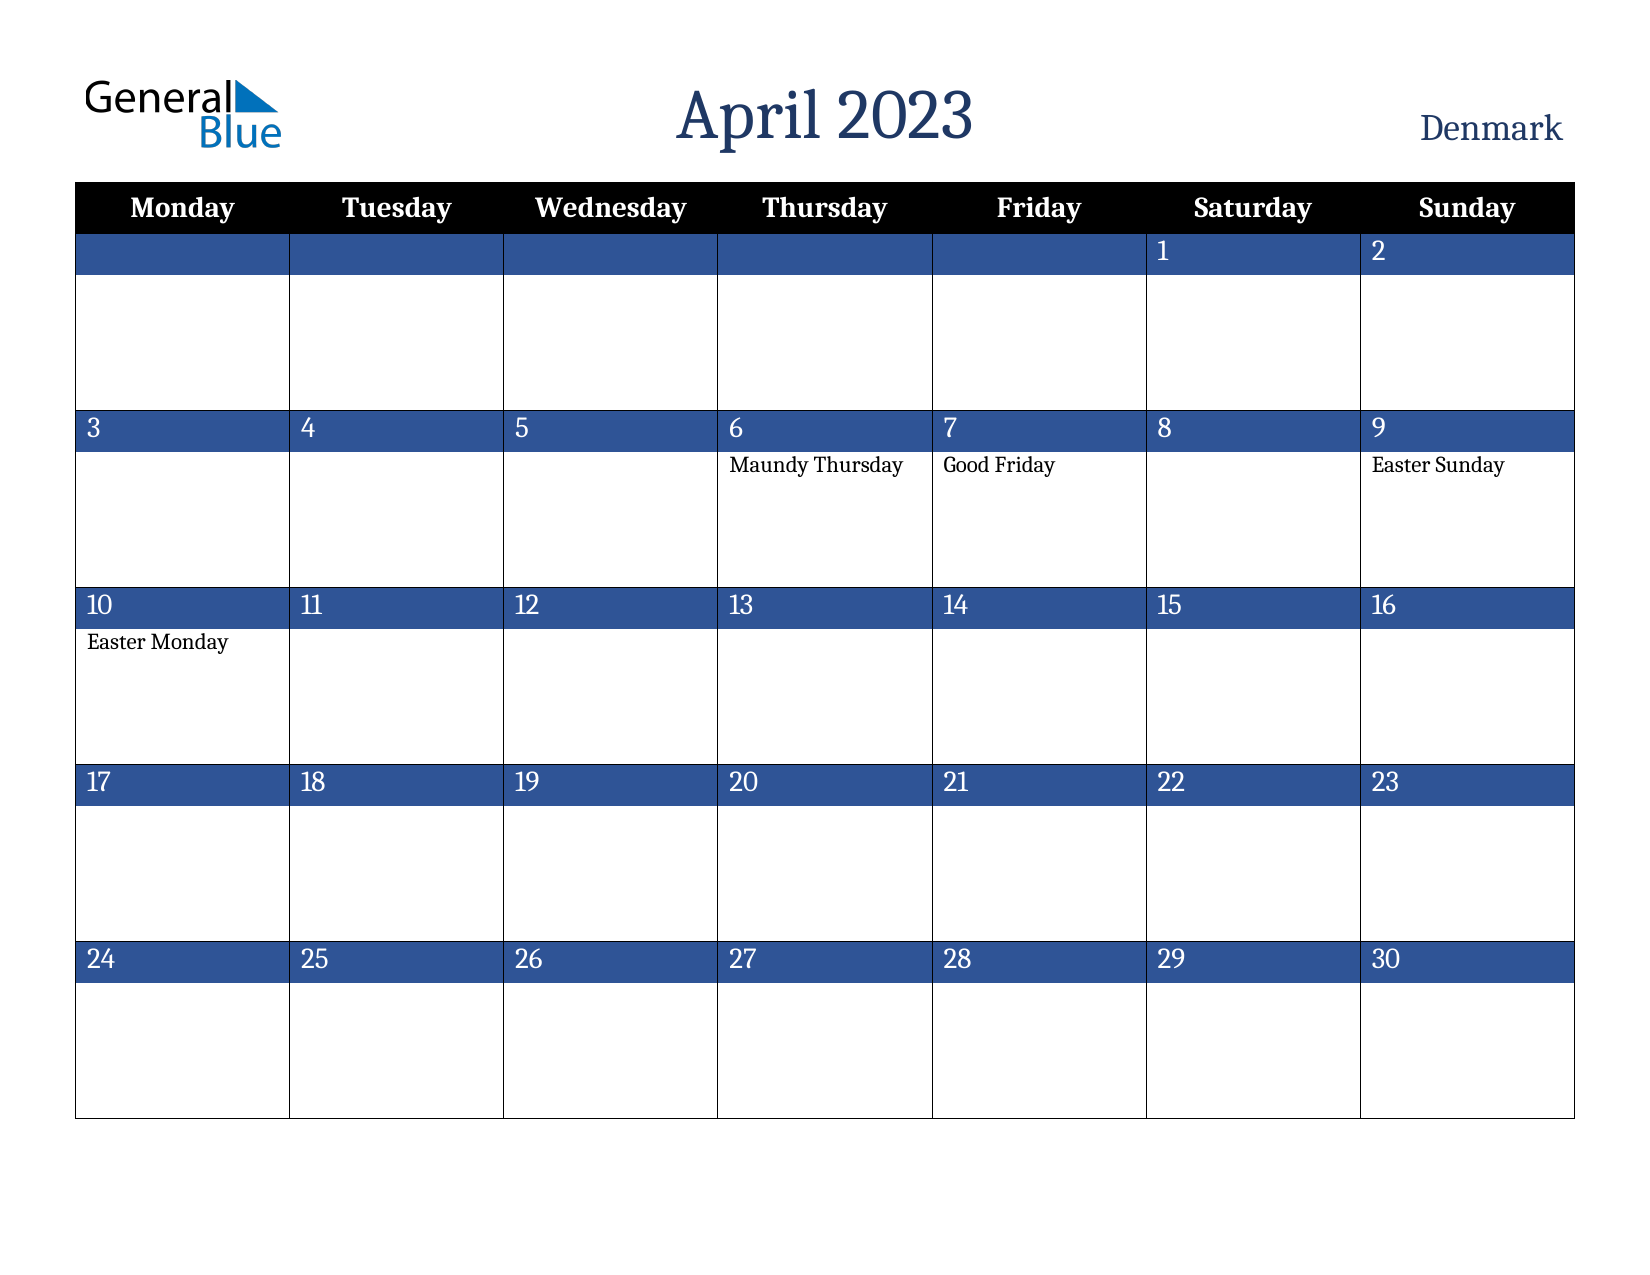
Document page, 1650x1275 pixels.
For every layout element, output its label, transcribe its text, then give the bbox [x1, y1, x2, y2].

table_cell 17 [76, 765, 289, 806]
table_cell 8 [1147, 411, 1360, 452]
table_cell [504, 234, 717, 275]
table_cell [290, 275, 503, 410]
table_cell 11 [290, 588, 503, 629]
table_cell [290, 983, 503, 1118]
table_cell Friday [933, 183, 1146, 233]
table_cell Sunday [1361, 183, 1574, 233]
table_cell 12 [504, 588, 717, 629]
table_cell Good Friday [933, 452, 1146, 587]
table_cell 13 [718, 588, 932, 629]
table_cell Maundy Thursday [718, 452, 932, 587]
table_cell 7 [933, 411, 1146, 452]
table_cell [1147, 806, 1360, 941]
table_cell 20 [718, 765, 932, 806]
table_cell 28 [933, 942, 1146, 983]
table_header Denmark [1146, 75, 1574, 182]
table_cell [1147, 629, 1360, 764]
table_cell [933, 629, 1146, 764]
table_cell [1361, 629, 1574, 764]
table_cell 18 [290, 765, 503, 806]
table_cell [718, 275, 932, 410]
table_cell [933, 806, 1146, 941]
table_cell [290, 234, 503, 275]
table_cell 4 [290, 411, 503, 452]
table_cell [933, 234, 1146, 275]
table_cell [290, 806, 503, 941]
table_cell [933, 275, 1146, 410]
table_cell [504, 983, 717, 1118]
table_cell [504, 629, 717, 764]
table_cell 23 [1361, 765, 1574, 806]
table_cell 3 [76, 411, 289, 452]
table_cell [1361, 806, 1574, 941]
table_cell 21 [933, 765, 1146, 806]
table_cell 30 [1361, 942, 1574, 983]
table_cell 19 [504, 765, 717, 806]
table_cell 25 [290, 942, 503, 983]
table_header [76, 75, 503, 182]
table_cell [1361, 275, 1574, 410]
table_cell [1147, 452, 1360, 587]
table_cell [1361, 983, 1574, 1118]
table_cell 22 [1147, 765, 1360, 806]
picture [86, 80, 281, 148]
table_cell Monday [76, 183, 289, 233]
table_cell [76, 275, 289, 410]
table_cell Saturday [1147, 183, 1360, 233]
table_cell [76, 983, 289, 1118]
table_header April 2023 [504, 75, 1146, 182]
table_cell [1147, 983, 1360, 1118]
table_cell Easter Sunday [1361, 452, 1574, 587]
table_cell [76, 234, 289, 275]
table_cell [76, 452, 289, 587]
table_cell [1147, 275, 1360, 410]
table_cell 29 [1147, 942, 1360, 983]
table_cell [504, 806, 717, 941]
table_cell 1 [1147, 234, 1360, 275]
table_cell 5 [504, 411, 717, 452]
table_cell 6 [718, 411, 932, 452]
table_cell 9 [1361, 411, 1574, 452]
table_cell [718, 806, 932, 941]
table_cell 14 [933, 588, 1146, 629]
table_cell 16 [1361, 588, 1574, 629]
table_cell 2 [1361, 234, 1574, 275]
table_cell Wednesday [504, 183, 717, 233]
table_cell [718, 234, 932, 275]
table_cell [504, 452, 717, 587]
table_cell 10 [76, 588, 289, 629]
table_cell [504, 275, 717, 410]
table_cell 26 [504, 942, 717, 983]
table_cell [76, 806, 289, 941]
table_cell Thursday [718, 183, 932, 233]
table_cell [933, 983, 1146, 1118]
table_cell [718, 629, 932, 764]
table_cell [290, 452, 503, 587]
table_cell [290, 629, 503, 764]
table_cell 24 [76, 942, 289, 983]
table_cell 15 [1147, 588, 1360, 629]
table_cell Easter Monday [76, 629, 289, 764]
table_cell [718, 983, 932, 1118]
table_cell 27 [718, 942, 932, 983]
table_cell Tuesday [290, 183, 503, 233]
